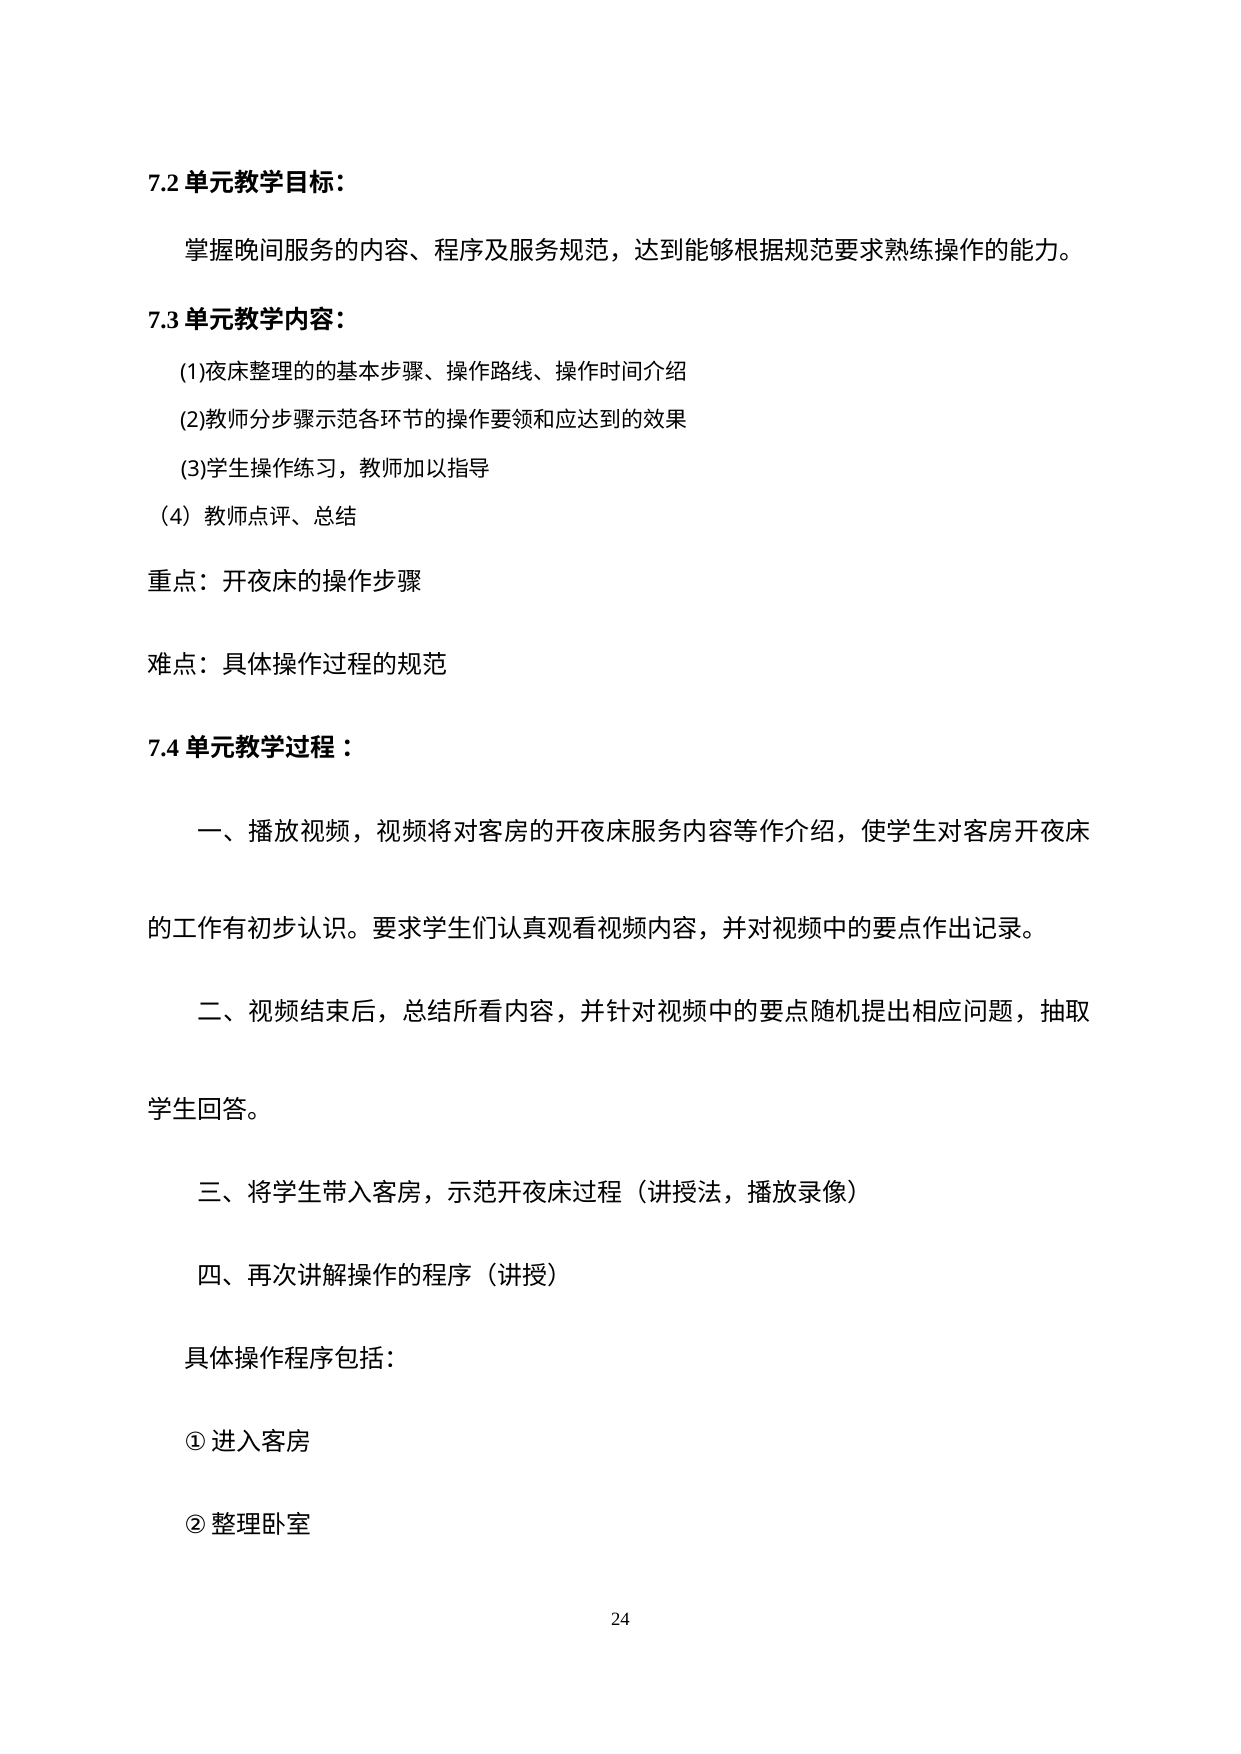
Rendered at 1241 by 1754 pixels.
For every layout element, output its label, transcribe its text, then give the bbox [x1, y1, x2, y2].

text ②整理卧室 [148, 1490, 1092, 1555]
text (1)夜床整理的的基本步骤、操作路线、操作时间介绍 [148, 354, 1092, 386]
text (3)学生操作练习，教师加以指导 [148, 451, 1092, 483]
text 一、播放视频，视频将对客房的开夜床服务内容等作介绍，使学生对客房开夜床的工作有初步认识。要求学生们认真观看视频内容，并对视频中的要点作出记录。 [148, 797, 1092, 959]
text 7.3单元教学内容： [148, 299, 1092, 336]
text (2)教师分步骤示范各环节的操作要领和应达到的效果 [148, 402, 1092, 435]
text 7.4 单元教学过程 ： [148, 713, 1092, 778]
text 具体操作程序包括： [148, 1324, 1092, 1389]
text 7.2单元教学目标： [148, 162, 1092, 198]
text （4）教师点评、总结 [148, 499, 1092, 531]
text ①进入客房 [148, 1407, 1092, 1472]
text 重点：开夜床的操作步骤 [148, 547, 1092, 612]
text 掌握晚间服务的内容、程序及服务规范，达到能够根据规范要求熟练操作的能力。 [148, 216, 1092, 281]
text 二、视频结束后，总结所看内容，并针对视频中的要点随机提出相应问题，抽取学生回答。 [148, 977, 1092, 1140]
text 三、将学生带入客房，示范开夜床过程（讲授法，播放录像） [148, 1158, 1092, 1223]
text 难点：具体操作过程的规范 [148, 630, 1092, 695]
text 四、再次讲解操作的程序（讲授） [148, 1241, 1092, 1306]
